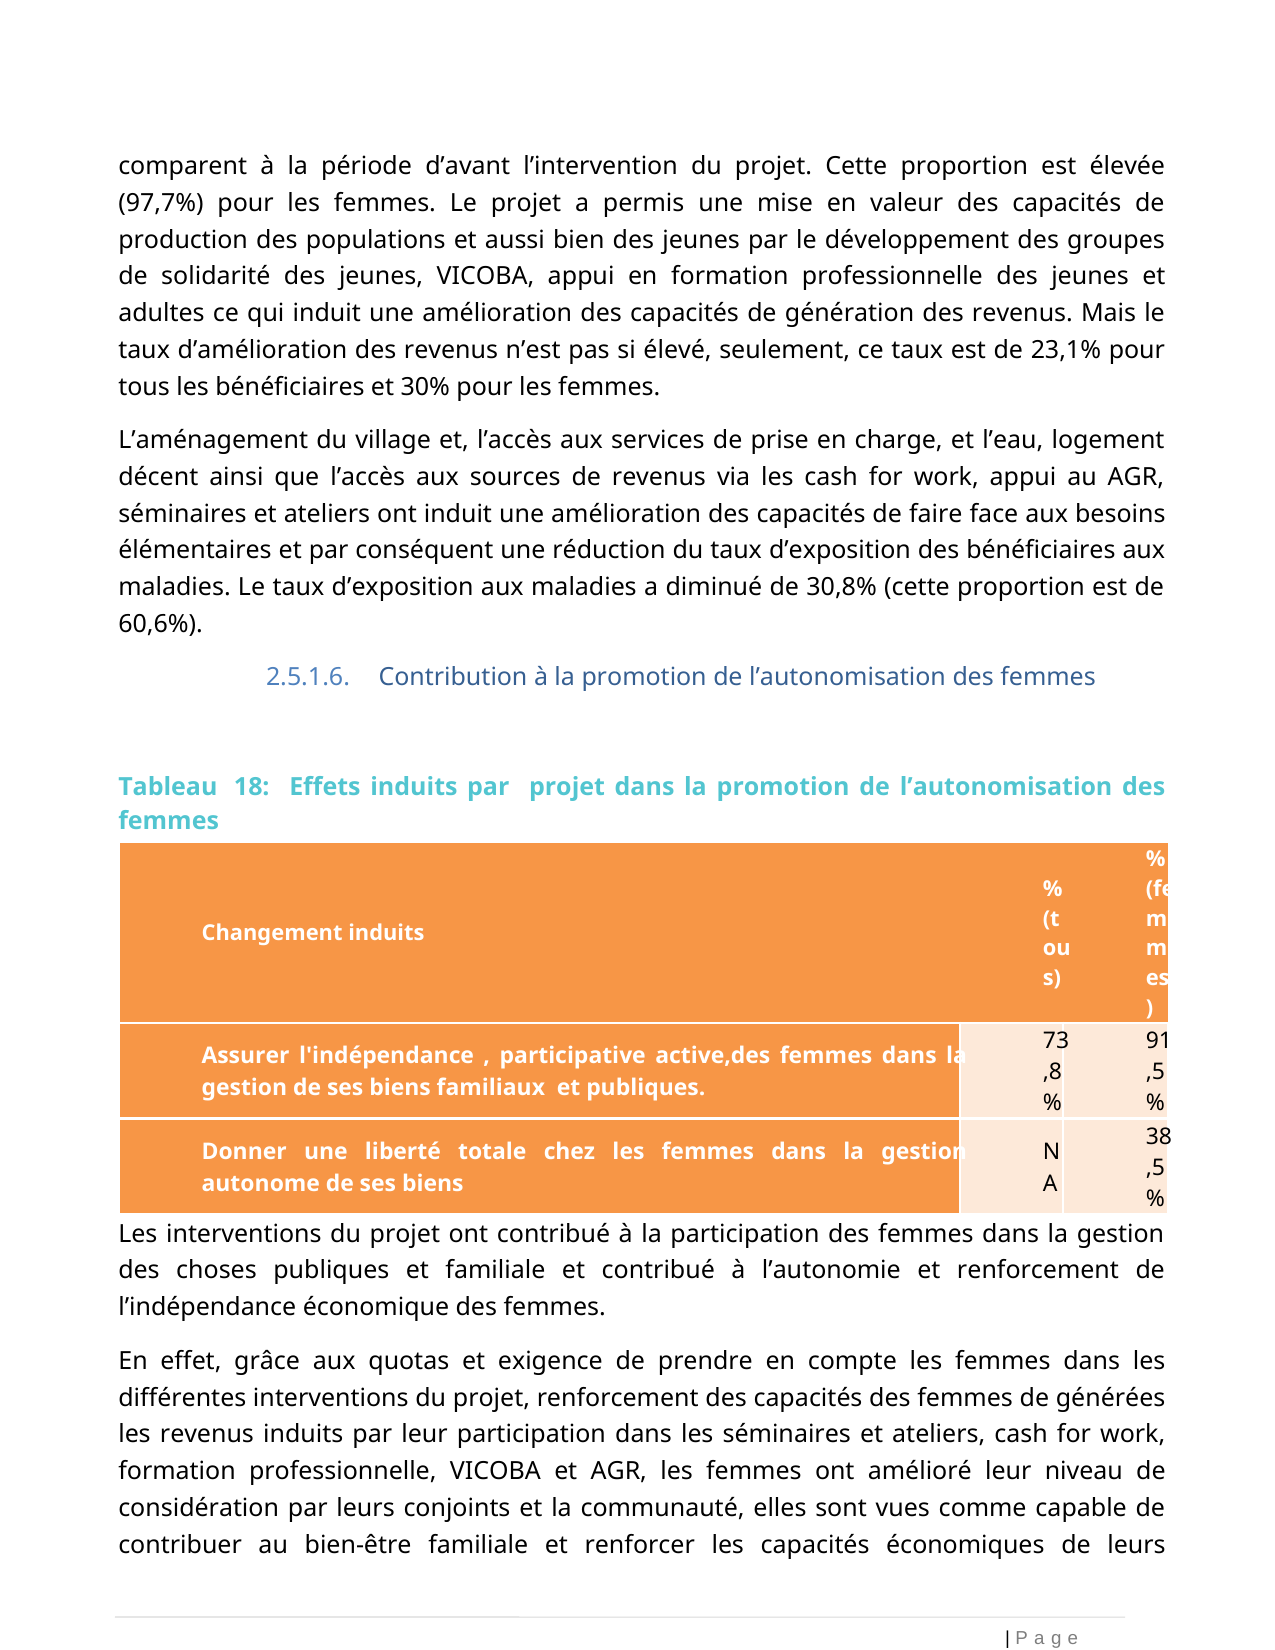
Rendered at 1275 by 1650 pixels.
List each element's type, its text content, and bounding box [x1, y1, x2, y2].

text Les interventions du projet ont contribué à la participation des femmes dans la gestion des choses publiques et familiale et contribué à l’autonomie et renforcement de l’indépendance économique des femmes. [118, 1215, 1167, 1323]
table_cell 73,8% [961, 1024, 1062, 1117]
text L’aménagement du village et, l’accès aux services de prise en charge, et l’eau, logement décent ainsi que l’accès aux sources de revenus via les cash for work, appui au AGR, séminaires et ateliers ont induit une amélioration des capacités de faire face aux besoins élémentaires et par conséquent une réduction du taux d’exposition des bénéficiaires aux maladies. Le taux d’exposition aux maladies a diminué de 30,8% (cette proportion est de 60,6%). [118, 422, 1167, 640]
table_cell 91,5% [1064, 1024, 1167, 1117]
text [118, 148, 1167, 402]
subtitle Tableau 18: Effets induits par projet dans la promotion de l’autonomisation des femmes [118, 768, 1167, 837]
table_header %(tous) [960, 843, 1063, 1022]
table_cell Donner une liberté totale chez les femmes dans la gestion autonome de ses biens [120, 1120, 959, 1213]
table_header % (femmes) [1063, 843, 1168, 1022]
table_cell 38,5% [1064, 1120, 1167, 1213]
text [118, 1342, 1167, 1560]
subtitle Contribution à la promotion de l’autonomisation des femmes [266, 659, 1181, 693]
table_cell NA [961, 1120, 1062, 1213]
table_cell Assurer l'indépendance , participative active,des femmes dans la gestion de ses biens familiaux et publiques. [120, 1024, 959, 1117]
table_header Changement induits [120, 843, 960, 1022]
